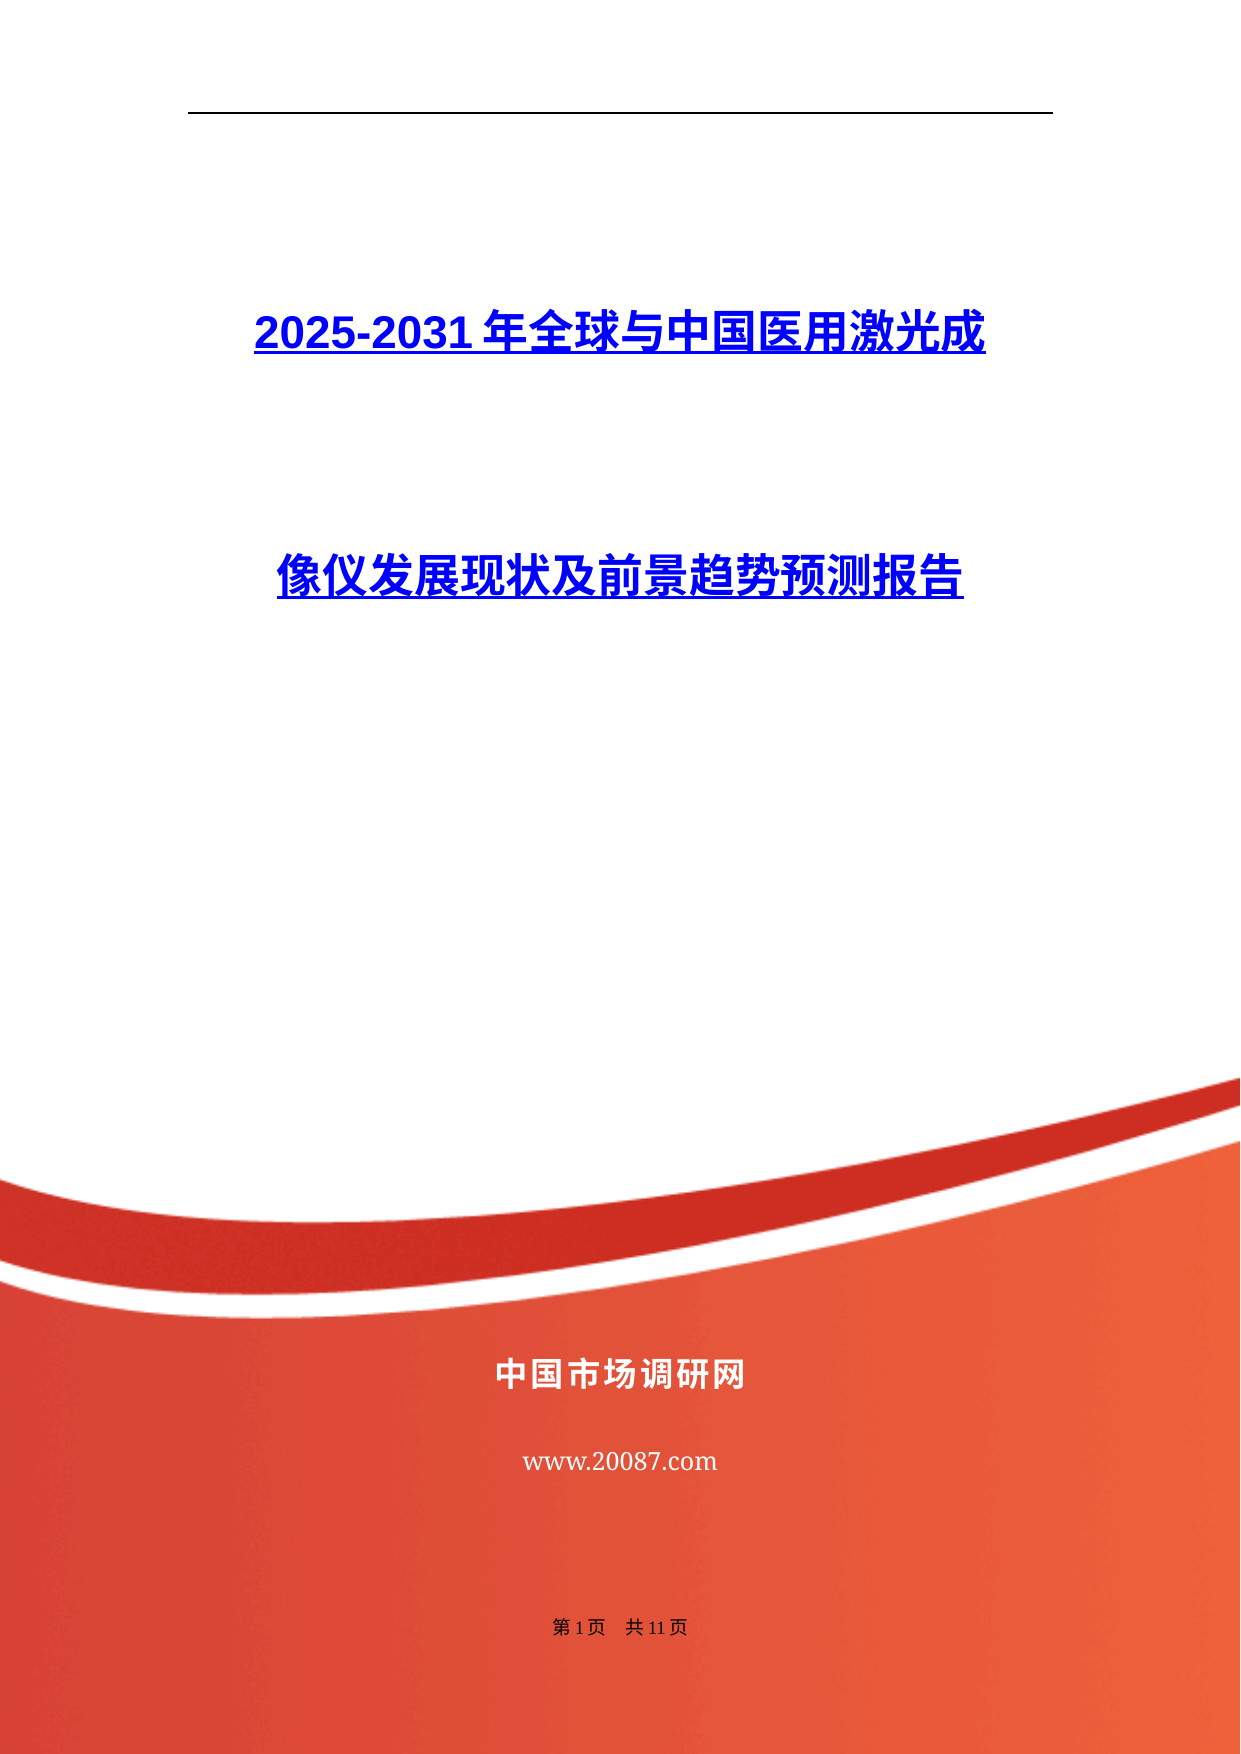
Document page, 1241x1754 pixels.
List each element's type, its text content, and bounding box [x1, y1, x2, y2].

subtitle 中国市场调研网 [187, 1339, 1053, 1404]
text www.20087.com [187, 1428, 1053, 1493]
picture [0, 1006, 1241, 1754]
table_header 2025-2031年全球与中国医用激光成像仪发展现状及前景趋势预测报告 [188, 207, 1053, 773]
